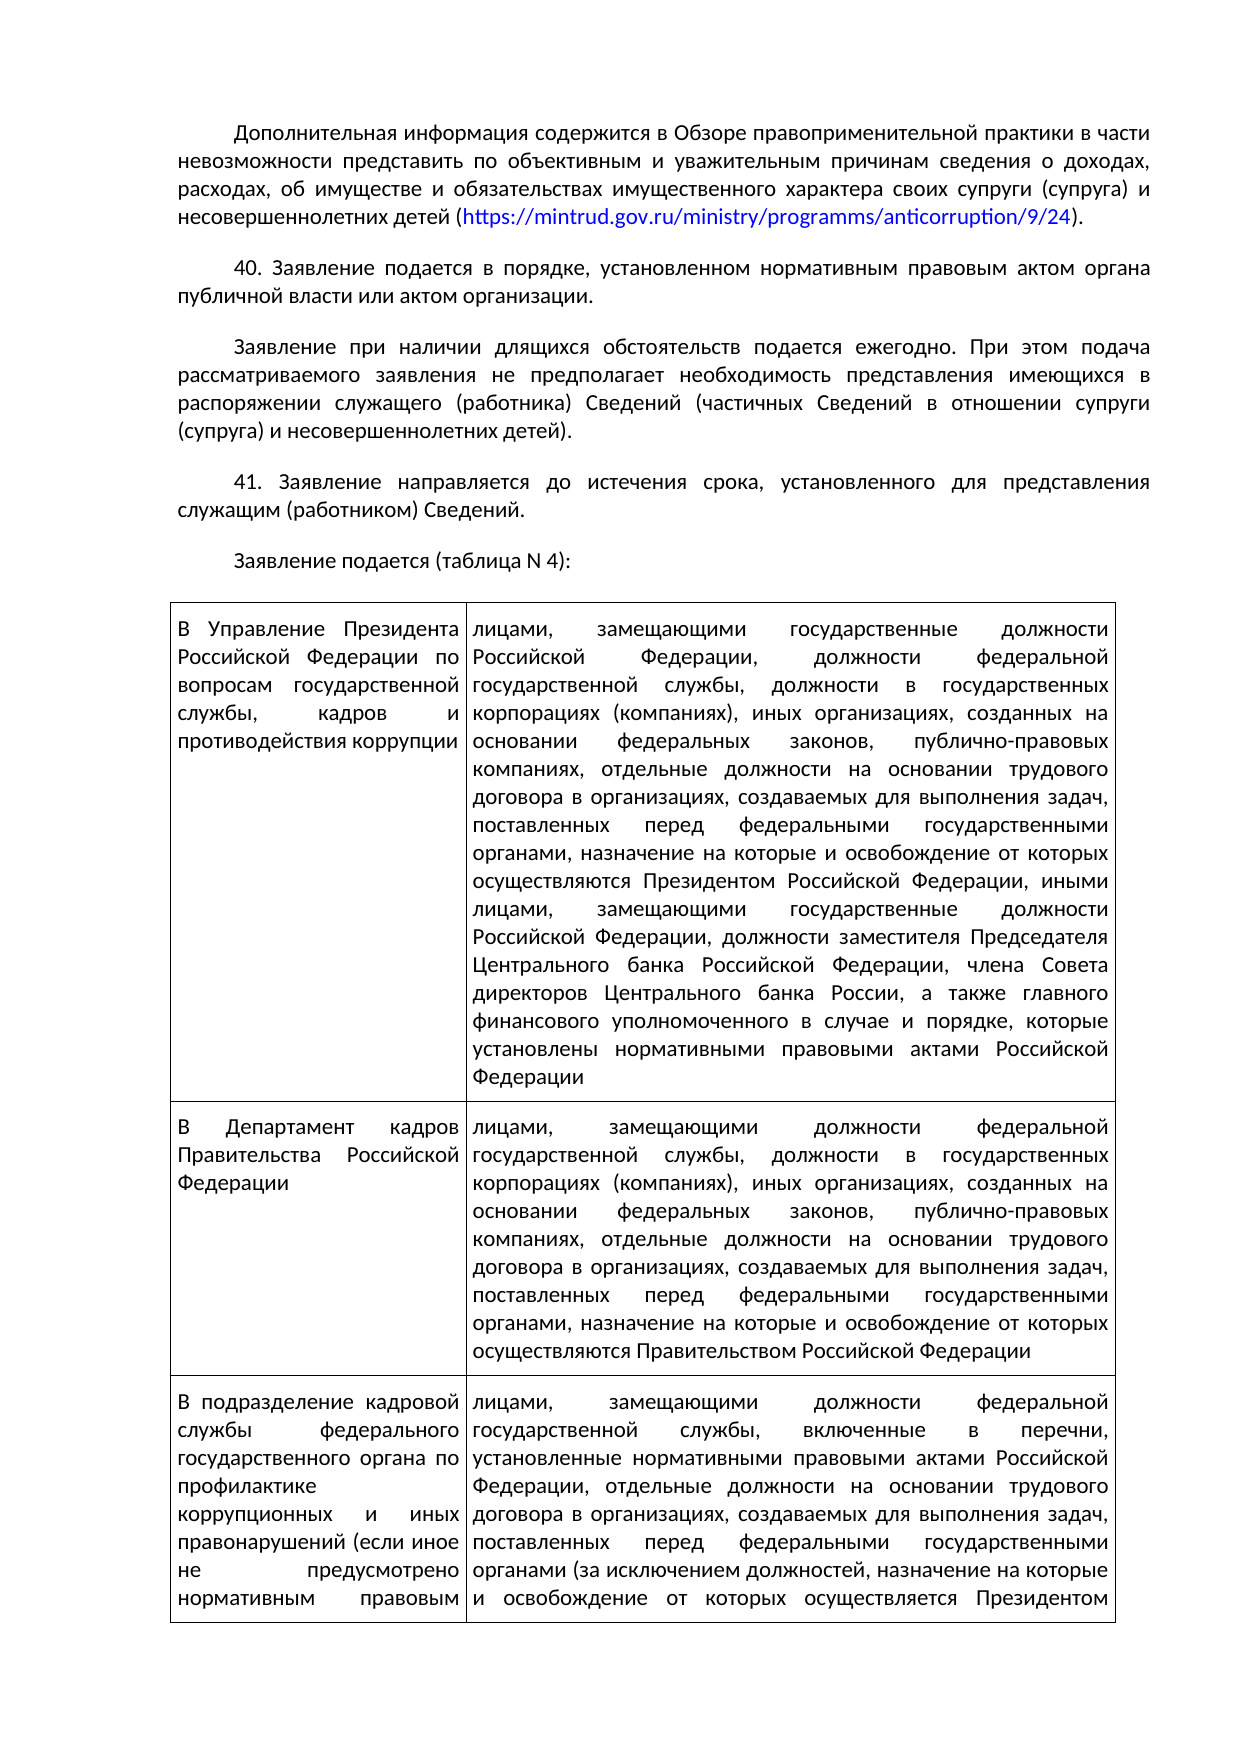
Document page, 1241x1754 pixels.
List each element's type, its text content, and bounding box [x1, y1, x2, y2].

table_cell В Департамент кадров Правительства Российской Федерации [171, 1102, 466, 1375]
text Заявление при наличии длящихся обстоятельств подается ежегодно. При этом подача рассматриваемого заявления не предполагает необходимость представления имеющихся в распоряжении служащего (работника) Сведений (частичных Сведений в отношении супруги (супруга) и несовершеннолетних детей). [177, 332, 1152, 444]
table_header лицами, замещающими государственные должности Российской Федерации, должности федеральной государственной службы, должности в государственных корпорациях (компаниях), иных организациях, созданных на основании федеральных законов, публично-правовых компаниях, отдельные должности на основании трудового договора в организациях, создаваемых для выполнения задач, поставленных перед федеральными государственными органами, назначение на которые и освобождение от которых осуществляются Президентом Российской Федерации, иными лицами, замещающими государственные должности Российской Федерации, должности заместителя Председателя Центрального банка Российской Федерации, члена Совета директоров Центрального банка России, а также главного финансового уполномоченного в случае и порядке, которые установлены нормативными правовыми актами Российской Федерации [467, 603, 1115, 1101]
text 40. Заявление подается в порядке, установленном нормативным правовым актом органа публичной власти или актом организации. [177, 253, 1152, 309]
table_cell лицами, замещающими должности федеральной государственной службы, должности в государственных корпорациях (компаниях), иных организациях, созданных на основании федеральных законов, публично-правовых компаниях, отдельные должности на основании трудового договора в организациях, создаваемых для выполнения задач, поставленных перед федеральными государственными органами, назначение на которые и освобождение от которых осуществляются Правительством Российской Федерации [467, 1102, 1115, 1375]
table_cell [171, 1376, 466, 1622]
text Заявление подается (таблица N 4): [177, 546, 1152, 574]
text Дополнительная информация содержится в Обзоре правоприменительной практики в части невозможности представить по объективным и уважительным причинам сведения о доходах, расходах, об имуществе и обязательствах имущественного характера своих супруги (супруга) и несовершеннолетних детей (https://mintrud.gov.ru/ministry/programms/anticorruption/9/24). [177, 118, 1152, 230]
text 41. Заявление направляется до истечения срока, установленного для представления служащим (работником) Сведений. [177, 467, 1152, 523]
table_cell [467, 1376, 1115, 1622]
table_header В Управление Президента Российской Федерации по вопросам государственной службы, кадров и противодействия коррупции [171, 603, 466, 1101]
